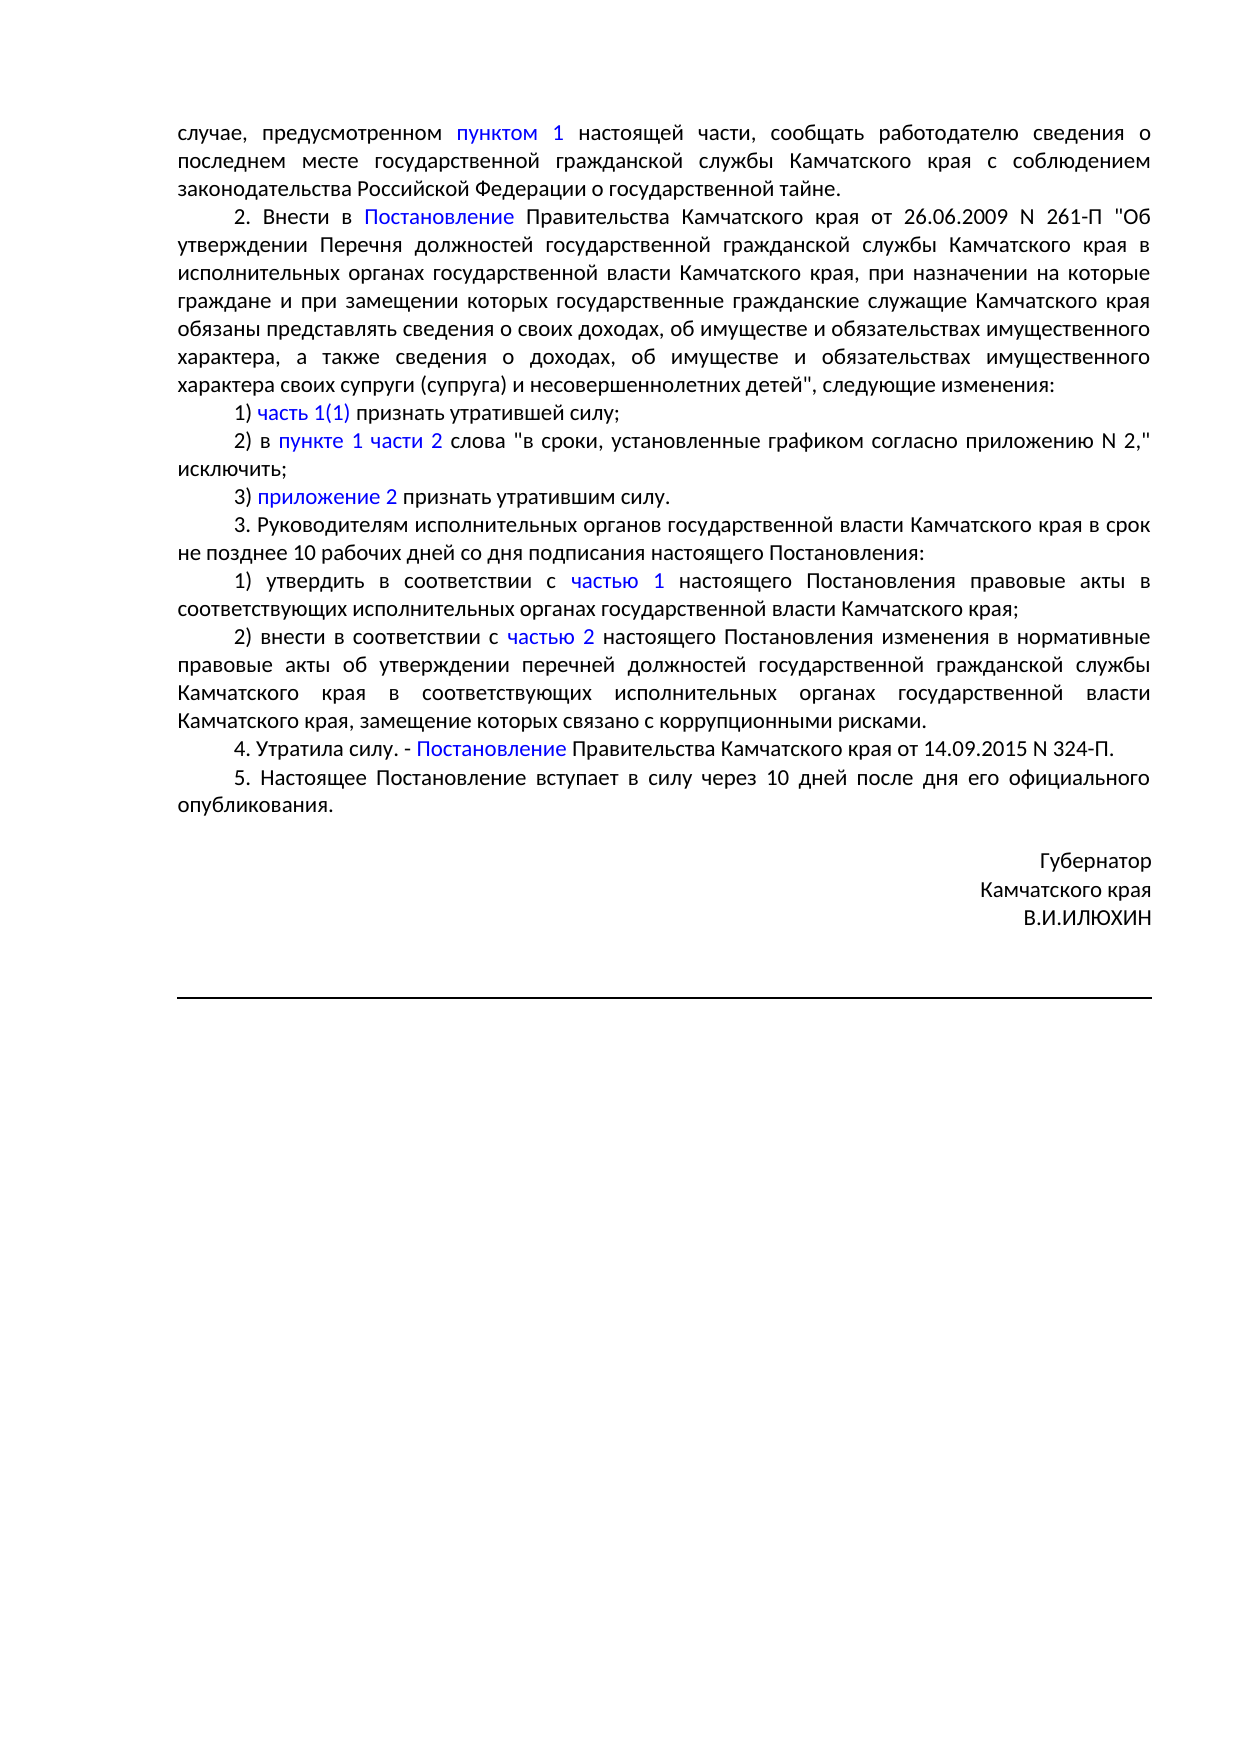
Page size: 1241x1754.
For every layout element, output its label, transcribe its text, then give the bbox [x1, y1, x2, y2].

text 2) в пункте 1 части 2 слова "в сроки, установленные графиком согласно приложению N 2," исключить; [177, 426, 1152, 482]
text 1) утвердить в соответствии с частью 1 настоящего Постановления правовые акты в соответствующих исполнительных органах государственной власти Камчатского края; [177, 566, 1152, 622]
text 2) внести в соответствии с частью 2 настоящего Постановления изменения в нормативные правовые акты об утверждении перечней должностей государственной гражданской службы Камчатского края в соответствующих исполнительных органах государственной власти Камчатского края, замещение которых связано с коррупционными рисками. [177, 622, 1152, 734]
text 4. Утратила силу. - Постановление Правительства Камчатского края от 14.09.2015 N 324-П. [177, 734, 1152, 763]
text 3. Руководителям исполнительных органов государственной власти Камчатского края в срок не позднее 10 рабочих дней со дня подписания настоящего Постановления: [177, 510, 1152, 566]
text 2. Внести в Постановление Правительства Камчатского края от 26.06.2009 N 261-П "Об утверждении Перечня должностей государственной гражданской службы Камчатского края в исполнительных органах государственной власти Камчатского края, при назначении на которые граждане и при замещении которых государственные гражданские служащие Камчатского края обязаны представлять сведения о своих доходах, об имуществе и обязательствах имущественного характера, а также сведения о доходах, об имуществе и обязательствах имущественного характера своих супруги (супруга) и несовершеннолетних детей", следующие изменения: [177, 202, 1152, 398]
text 5. Настоящее Постановление вступает в силу через 10 дней после дня его официального опубликования. [177, 763, 1152, 819]
text 1) часть 1(1) признать утратившей силу; [177, 398, 1152, 426]
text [177, 118, 1152, 202]
text Камчатского края [177, 875, 1152, 903]
text Губернатор [177, 847, 1152, 875]
text В.И.ИЛЮХИН [177, 903, 1152, 931]
text 3) приложение 2 признать утратившим силу. [177, 482, 1152, 510]
